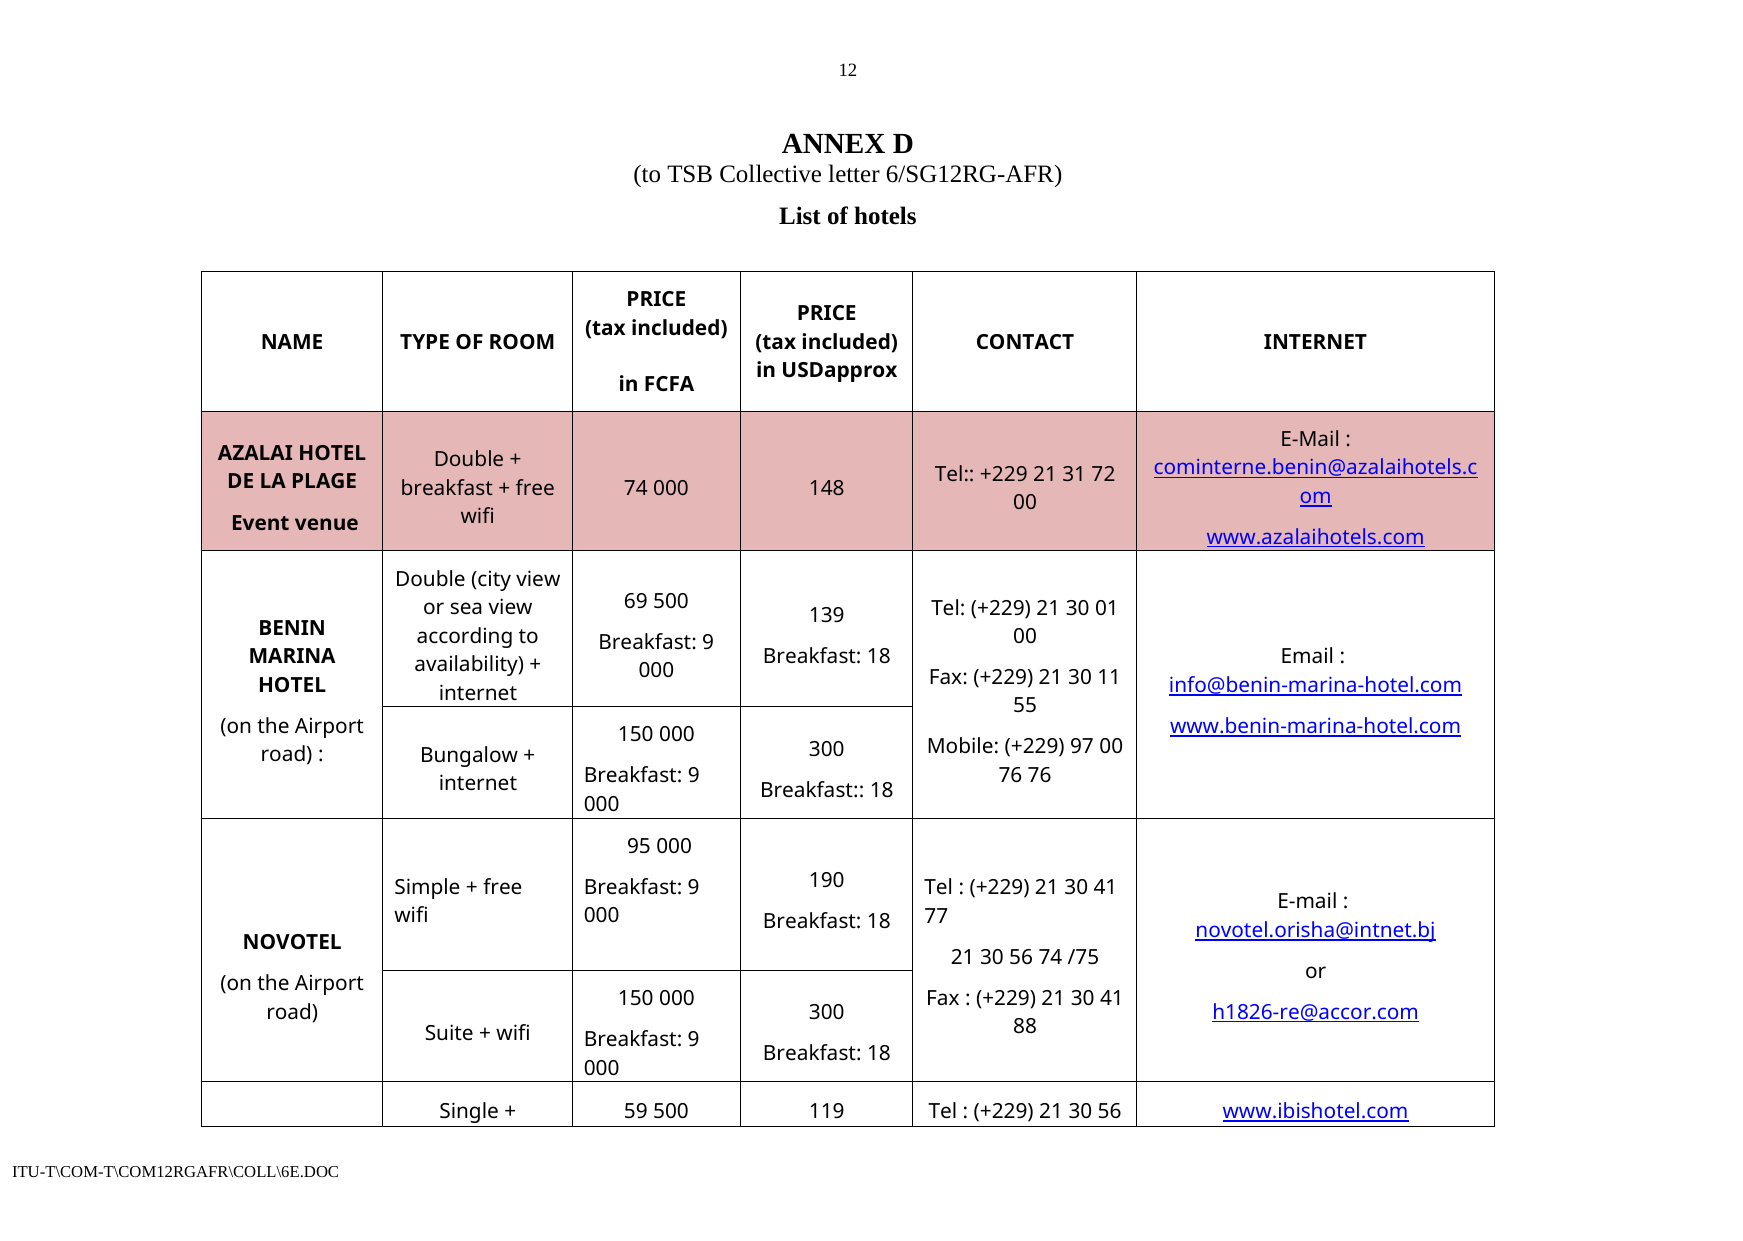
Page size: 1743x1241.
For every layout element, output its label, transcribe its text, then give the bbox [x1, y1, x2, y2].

table_cell Double (city view or sea view according to availability) + internet [383, 551, 572, 706]
table_header INTERNET [1137, 272, 1494, 411]
table_cell 59 500 [573, 1082, 740, 1126]
table_cell 300 Breakfast:: 18 [741, 707, 912, 817]
table_cell 95 000 Breakfast: 9 000 [573, 819, 740, 970]
table_cell Tel : (+229) 21 30 41 77 21 30 56 74 /75 Fax : (+229) 21 30 41 88 [913, 819, 1136, 1081]
table_cell 150 000 Breakfast: 9 000 [573, 971, 740, 1081]
table_cell 139 Breakfast: 18 [741, 551, 912, 706]
table_cell www.ibishotel.com [1137, 1082, 1494, 1126]
table_cell Tel:: +229 21 31 72 00 [913, 412, 1136, 550]
table_cell 190 Breakfast: 18 [741, 819, 912, 970]
table_cell 74 000 [573, 412, 740, 550]
table_cell BENIN MARINA HOTEL (on the Airport road) : [202, 551, 382, 817]
table_header PRICE (tax included) in USDapprox [741, 272, 912, 411]
table_cell 150 000 Breakfast: 9 000 [573, 707, 740, 817]
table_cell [383, 1082, 572, 1126]
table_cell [913, 1082, 1136, 1126]
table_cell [202, 1082, 382, 1126]
table_header NAME [202, 272, 382, 411]
text ANNEX D (to TSB Collective letter 6/SG12RG-AFR) [12, 126, 1683, 188]
table_cell 69 500 Breakfast: 9 000 [573, 551, 740, 706]
table_cell NOVOTEL (on the Airport road) [202, 819, 382, 1081]
table_header CONTACT [913, 272, 1136, 411]
table_cell E-mail : novotel.orisha@intnet.bj or h1826-re@accor.com [1137, 819, 1494, 1081]
table_cell Bungalow + internet [383, 707, 572, 817]
table_cell Double + breakfast + free wifi [383, 412, 572, 550]
table_cell Email : info@benin-marina-hotel.com www.benin-marina-hotel.com [1137, 551, 1494, 817]
table_cell 300 Breakfast: 18 [741, 971, 912, 1081]
table_cell Tel: (+229) 21 30 01 00 Fax: (+229) 21 30 11 55 Mobile: (+229) 97 00 76 76 [913, 551, 1136, 817]
table_cell 148 [741, 412, 912, 550]
table_cell Simple + free wifi [383, 819, 572, 970]
table_cell E-Mail : cominterne.benin@azalaihotels.com www.azalaihotels.com [1137, 412, 1494, 550]
table_cell AZALAI HOTEL DE LA PLAGE Event venue [202, 412, 382, 550]
text List of hotels [12, 201, 1683, 229]
table_header TYPE OF ROOM [383, 272, 572, 411]
table_header PRICE (tax included) in FCFA [573, 272, 740, 411]
table_cell Suite + wifi [383, 971, 572, 1081]
table_cell 119 [741, 1082, 912, 1126]
